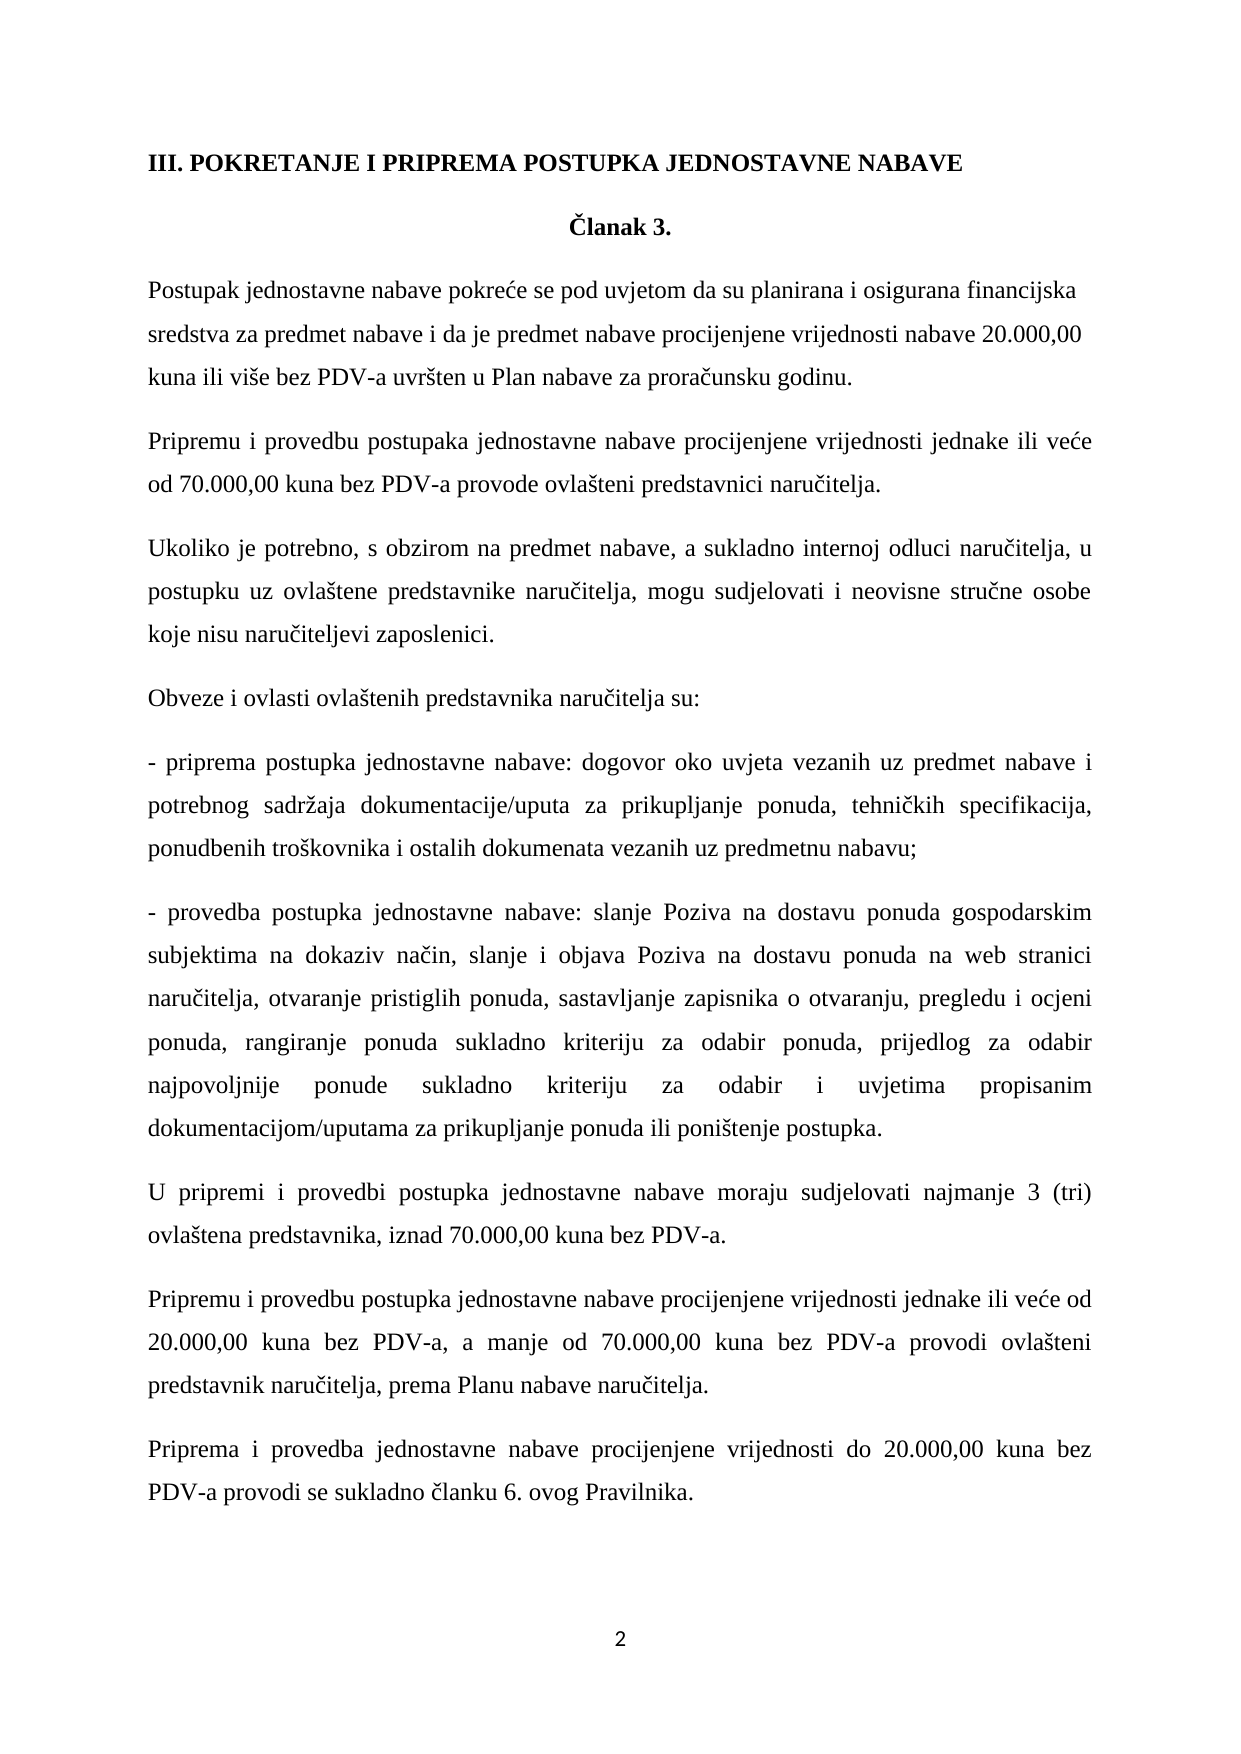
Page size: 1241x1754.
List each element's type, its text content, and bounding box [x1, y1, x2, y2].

text Članak 3. [148, 212, 1093, 240]
text - priprema postupka jednostavne nabave: dogovor oko uvjeta vezanih uz predmet nabave i potrebnog sadržaja dokumentacije/uputa za prikupljanje ponuda, tehničkih specifikacija, ponudbenih troškovnika i ostalih dokumenata vezanih uz predmetnu nabavu; [148, 747, 1093, 862]
text U pripremi i provedbi postupka jednostavne nabave moraju sudjelovati najmanje 3 (tri) ovlaštena predstavnika, iznad 70.000,00 kuna bez PDV-a. [148, 1177, 1093, 1249]
text Pripremu i provedbu postupka jednostavne nabave procijenjene vrijednosti jednake ili veće od 20.000,00 kuna bez PDV-a, a manje od 70.000,00 kuna bez PDV-a provodi ovlašteni predstavnik naručitelja, prema Planu nabave naručitelja. [148, 1284, 1093, 1399]
text Postupak jednostavne nabave pokreće se pod uvjetom da su planirana i osigurana financijska sredstva za predmet nabave i da je predmet nabave procijenjene vrijednosti nabave 20.000,00 kuna ili više bez PDV-a uvršten u Plan nabave za proračunsku godinu. [148, 276, 1093, 391]
text Pripremu i provedbu postupaka jednostavne nabave procijenjene vrijednosti jednake ili veće od 70.000,00 kuna bez PDV-a provode ovlašteni predstavnici naručitelja. [148, 426, 1093, 498]
text Obveze i ovlasti ovlaštenih predstavnika naručitelja su: [148, 683, 1093, 712]
text Ukoliko je potrebno, s obzirom na predmet nabave, a sukladno internoj odluci naručitelja, u postupku uz ovlaštene predstavnike naručitelja, mogu sudjelovati i neovisne stručne osobe koje nisu naručiteljevi zaposlenici. [148, 533, 1093, 648]
text - provedba postupka jednostavne nabave: slanje Poziva na dostavu ponuda gospodarskim subjektima na dokaziv način, slanje i objava Poziva na dostavu ponuda na web stranici naručitelja, otvaranje pristiglih ponuda, sastavljanje zapisnika o otvaranju, pregledu i ocjeni ponuda, rangiranje ponuda sukladno kriteriju za odabir ponuda, prijedlog za odabir najpovoljnije ponude sukladno kriteriju za odabir i uvjetima propisanim dokumentacijom/uputama za prikupljanje ponuda ili poništenje postupka. [148, 897, 1093, 1142]
text III. POKRETANJE I PRIPREMA POSTUPKA JEDNOSTAVNE NABAVE [148, 148, 1093, 176]
text Priprema i provedba jednostavne nabave procijenjene vrijednosti do 20.000,00 kuna bez PDV-a provodi se sukladno članku 6. ovog Pravilnika. [148, 1434, 1093, 1506]
